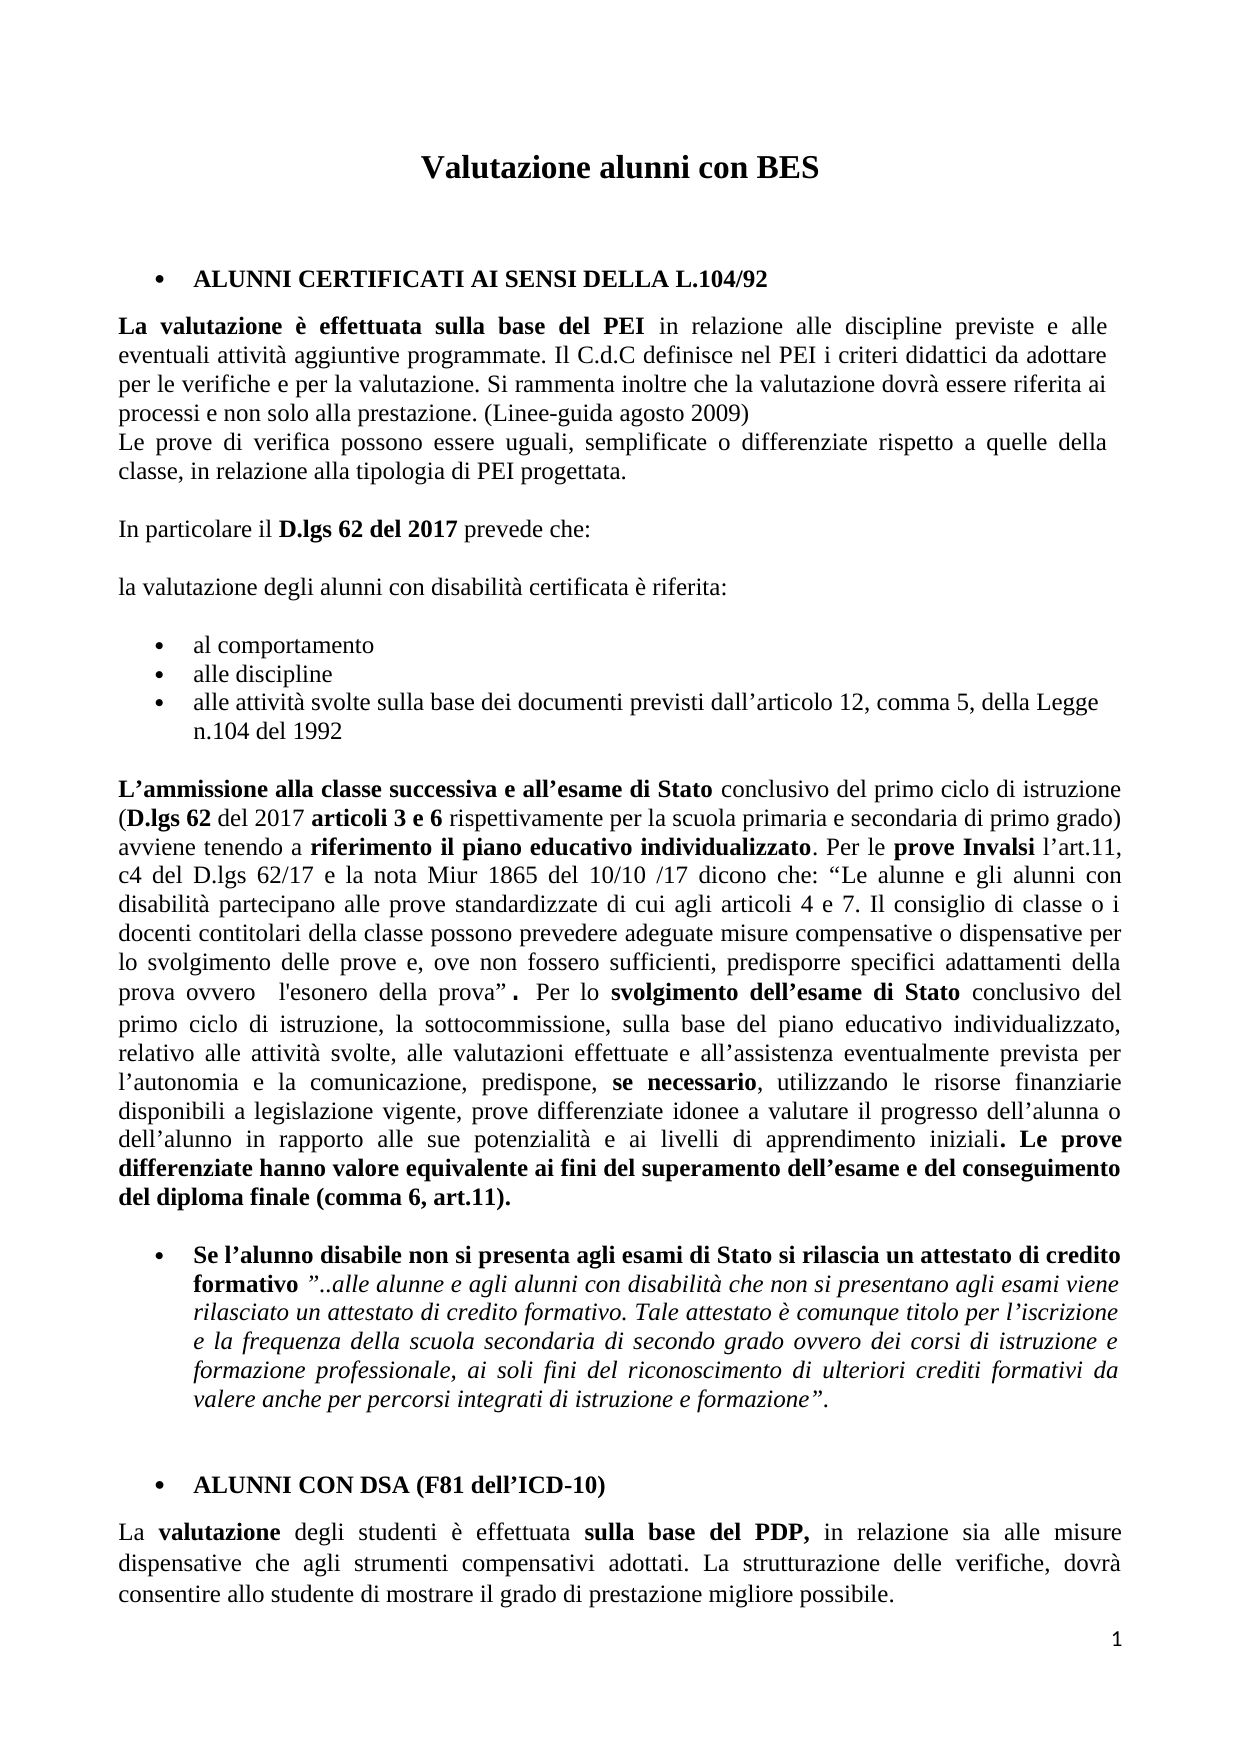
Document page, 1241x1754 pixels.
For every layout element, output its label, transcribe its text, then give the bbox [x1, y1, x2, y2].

text Valutazione alunni con BES [118, 148, 1122, 186]
text L’ammissione alla classe successiva e all’esame di Stato conclusivo del primo ciclo di istruzione (D.lgs 62 del 2017 articoli 3 e 6 rispettivamente per la scuola primaria e secondaria di primo grado) avviene tenendo a riferimento il piano educativo individualizzato. Per le prove Invalsi l’art.11, c4 del D.lgs 62/17 e la nota Miur 1865 del 10/10 /17 dicono che: “Le alunne e gli alunni con disabilità partecipano alle prove standardizzate di cui agli articoli 4 e 7. Il consiglio di classe o i docenti contitolari della classe possono prevedere adeguate misure compensative o dispensative per lo svolgimento delle prove e, ove non fossero sufficienti, predisporre specifici adattamenti della prova ovvero l'esonero della prova”. Per lo svolgimento dell’esame di Stato conclusivo del primo ciclo di istruzione, la sottocommissione, sulla base del piano educativo individualizzato, relativo alle attività svolte, alle valutazioni effettuate e all’assistenza eventualmente prevista per l’autonomia e la comunicazione, predispone, se necessario, utilizzando le risorse finanziarie disponibili a legislazione vigente, prove differenziate idonee a valutare il progresso dell’alunna o dell’alunno in rapporto alle sue potenzialità e ai livelli di apprendimento iniziali. Le prove differenziate hanno valore equivalente ai fini del superamento dell’esame e del conseguimento del diploma finale (comma 6, art.11). [118, 774, 1122, 1211]
text Le prove di verifica possono essere uguali, semplificate o differenziate rispetto a quelle della classe, in relazione alla tipologia di PEI progettata. [118, 427, 1108, 485]
list Se l’alunno disabile non si presenta agli esami di Stato si rilascia un attestato di credito formativo ”..alle alunne e agli alunni con disabilità che non si presentano agli esami viene rilasciato un attestato di credito formativo. Tale attestato è comunque titolo per l’iscrizione e la frequenza della scuola secondaria di secondo grado ovvero dei corsi di istruzione e formazione professionale, ai soli fini del riconoscimento di ulteriori crediti formativi da valere anche per percorsi integrati di istruzione e formazione”. [156, 1240, 1122, 1412]
list alunni certificati ai sensi della L.104/92 [156, 264, 1122, 292]
list ALUNNI con DSA (F81 dell’ICD-10) [156, 1470, 1122, 1498]
text La valutazione degli studenti è effettuata sulla base del PDP, in relazione sia alle misure dispensative che agli strumenti compensativi adottati. La strutturazione delle verifiche, dovrà consentire allo studente di mostrare il grado di prestazione migliore possibile. [118, 1517, 1122, 1608]
list alle discipline [156, 659, 1122, 687]
text In particolare il D.lgs 62 del 2017 prevede che: [118, 514, 1122, 543]
list al comportamento [156, 630, 1122, 659]
text la valutazione degli alunni con disabilità certificata è riferita: [118, 572, 1122, 601]
list alle attività svolte sulla base dei documenti previsti dall’articolo 12, comma 5, della Legge n.104 del 1992 [156, 687, 1122, 745]
text La valutazione è effettuata sulla base del PEI in relazione alle discipline previste e alle eventuali attività aggiuntive programmate. Il C.d.C definisce nel PEI i criteri didattici da adottare per le verifiche e per la valutazione. Si rammenta inoltre che la valutazione dovrà essere riferita ai processi e non solo alla prestazione. (Linee-guida agosto 2009) [118, 311, 1108, 426]
